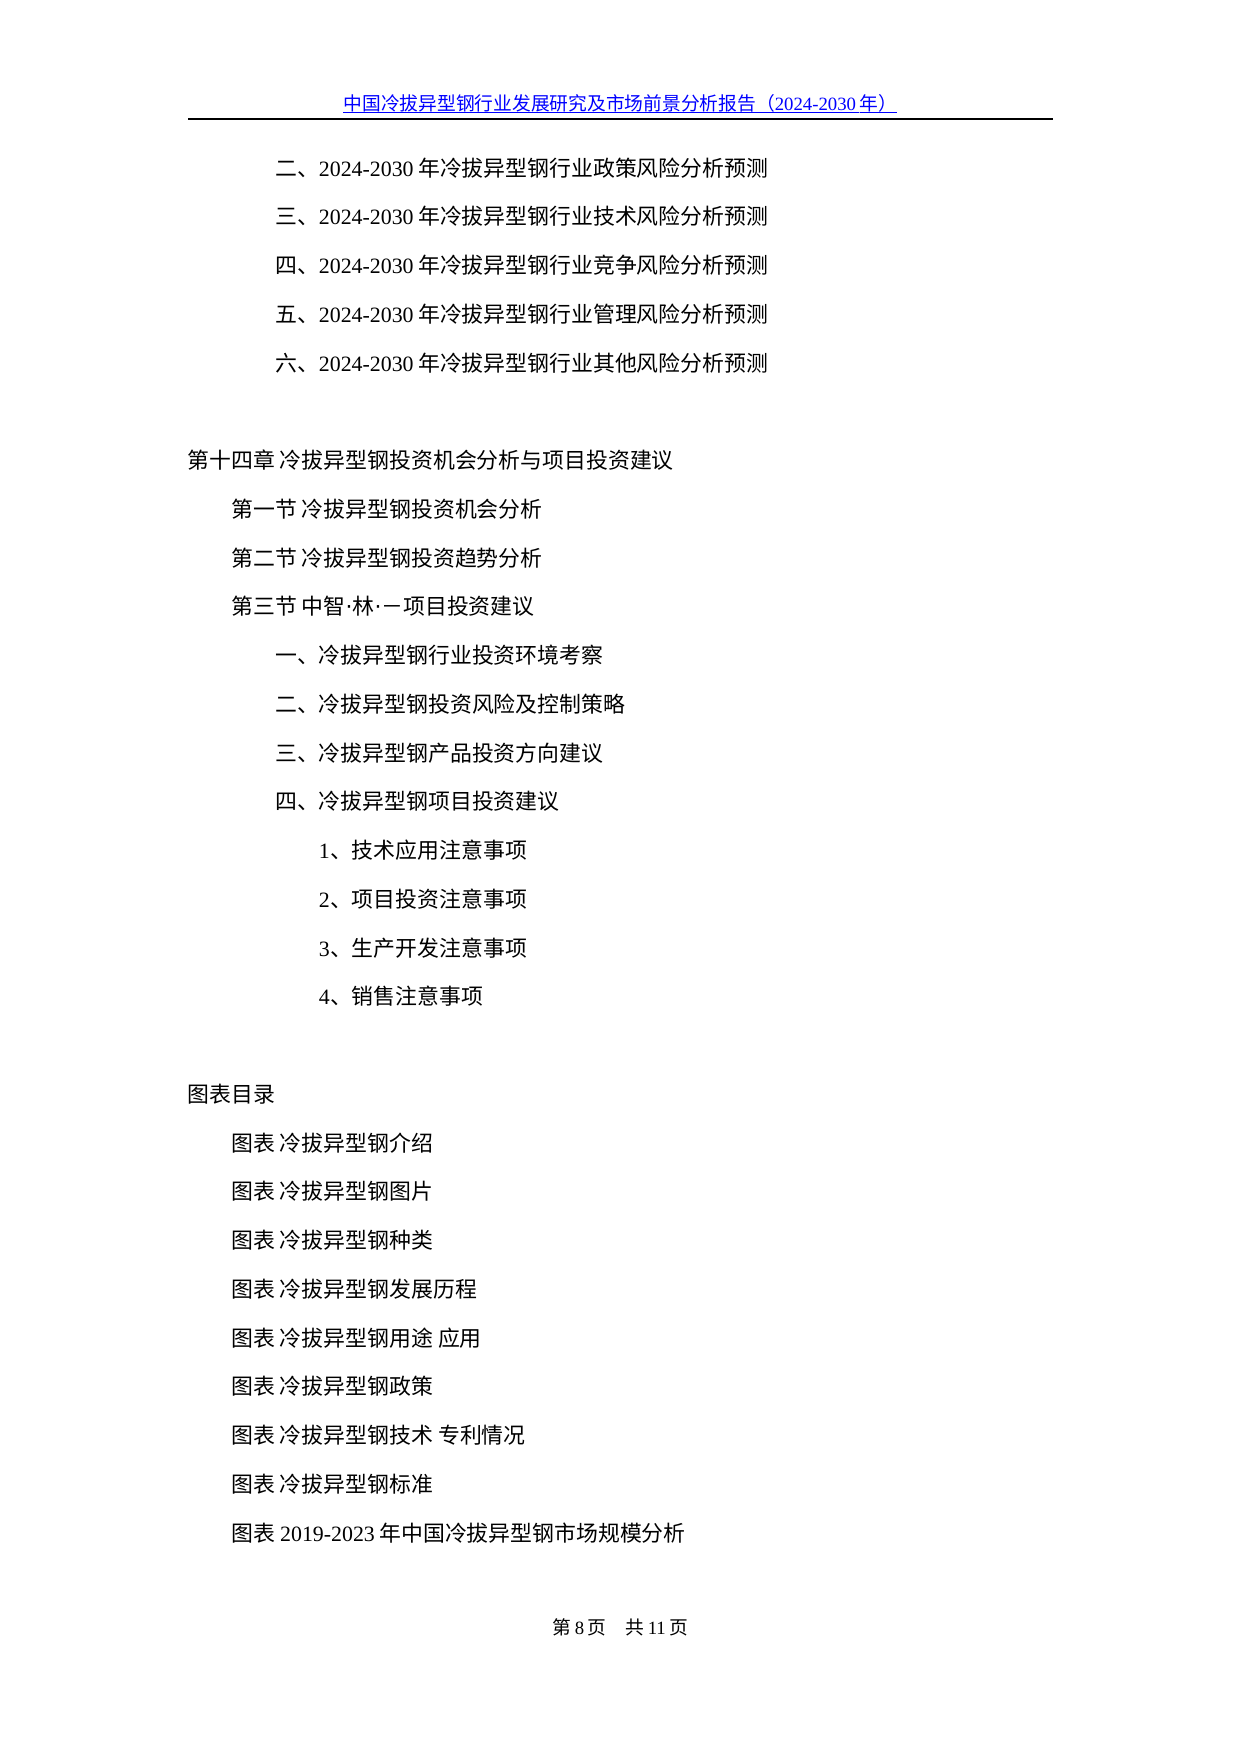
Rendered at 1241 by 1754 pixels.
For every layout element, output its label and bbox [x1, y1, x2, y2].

text [187, 150, 1053, 1548]
